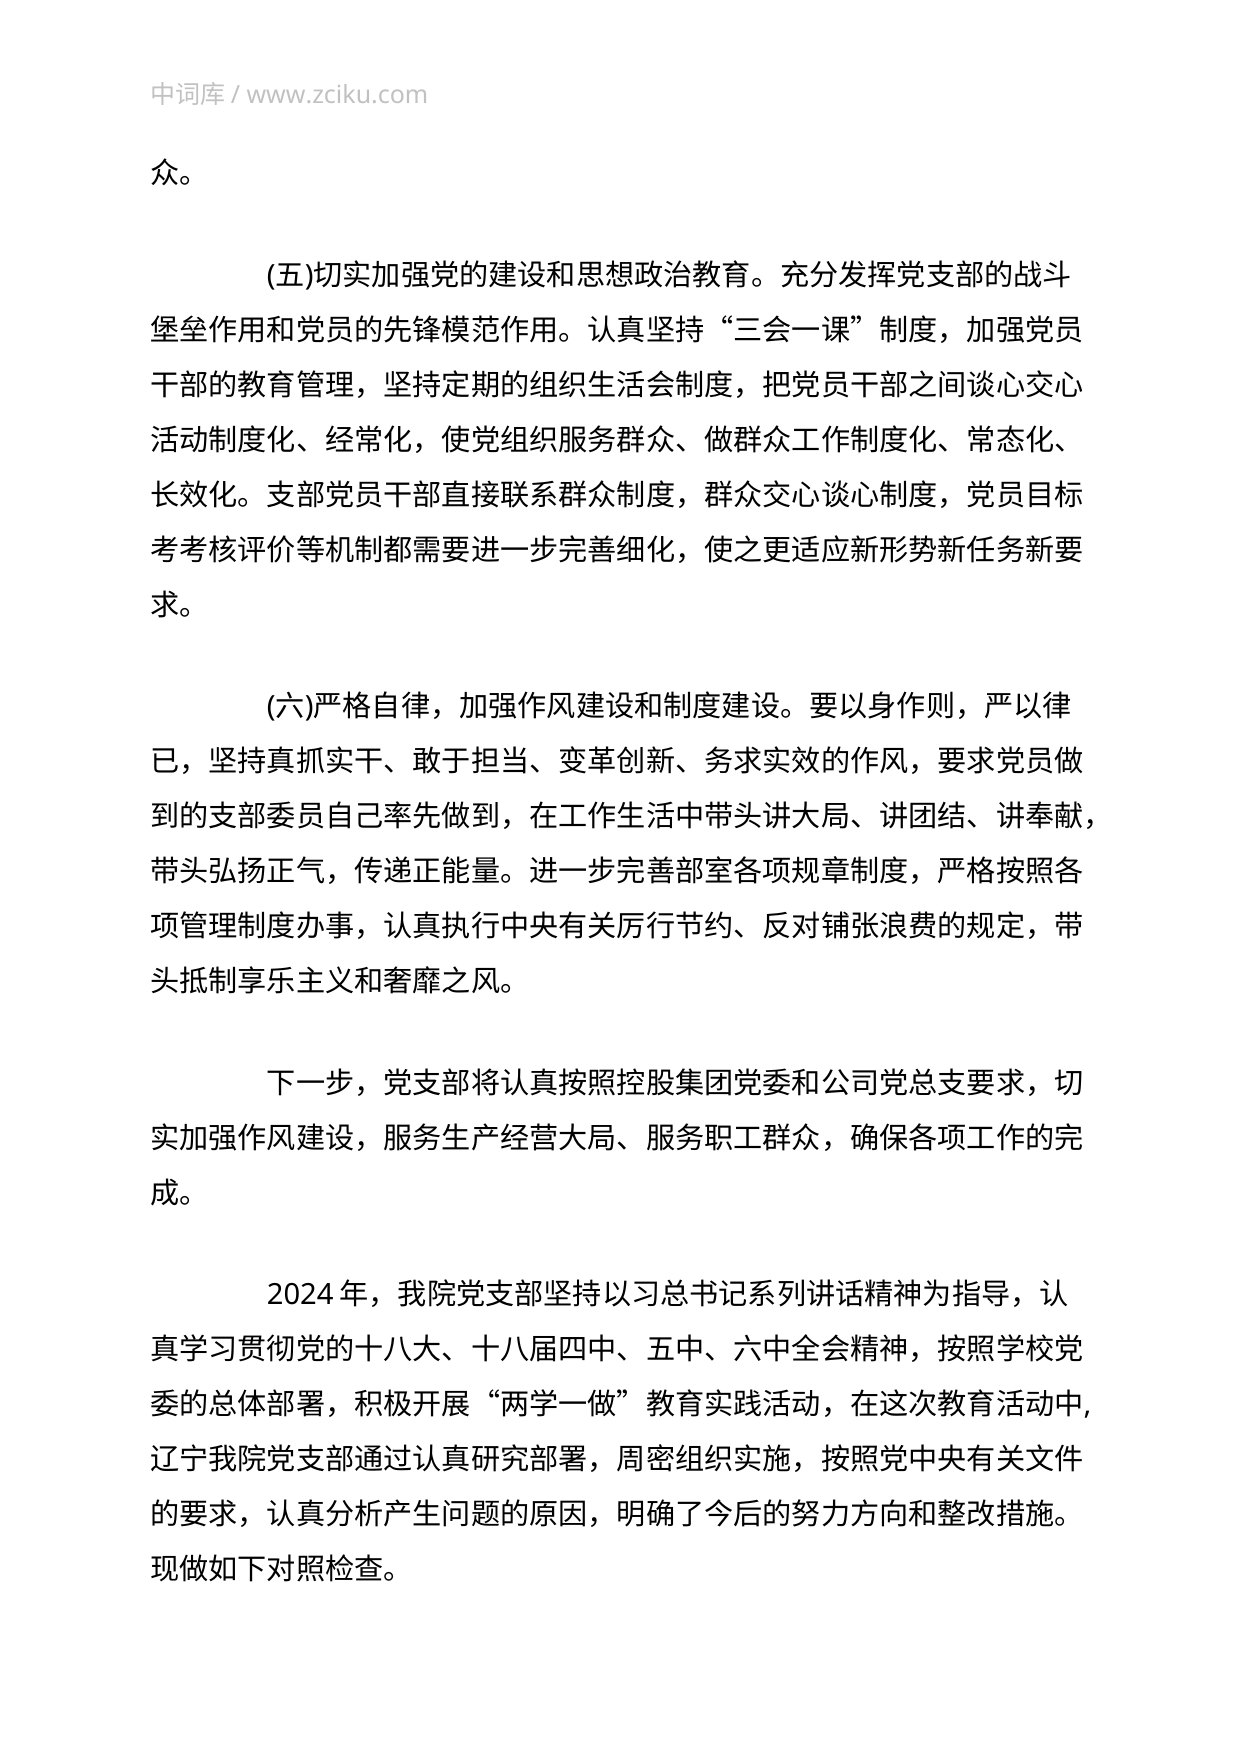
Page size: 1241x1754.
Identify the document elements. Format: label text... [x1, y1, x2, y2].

text 下一步，党支部将认真按照控股集团党委和公司党总支要求，切实加强作风建设，服务生产经营大局、服务职工群众，确保各项工作的完成。 [150, 1059, 1090, 1211]
text (六)严格自律，加强作风建设和制度建设。要以身作则，严以律已，坚持真抓实干、敢于担当、变革创新、务求实效的作风，要求党员做到的支部委员自己率先做到，在工作生活中带头讲大局、讲团结、讲奉献，带头弘扬正气，传递正能量。进一步完善部室各项规章制度，严格按照各项管理制度办事，认真执行中央有关厉行节约、反对铺张浪费的规定，带头抵制享乐主义和奢靡之风。 [150, 683, 1090, 1000]
text 2024年，我院党支部坚持以习总书记系列讲话精神为指导，认真学习贯彻党的十八大、十八届四中、五中、六中全会精神，按照学校党委的总体部署，积极开展“两学一做”教育实践活动，在这次教育活动中,辽宁我院党支部通过认真研究部署，周密组织实施，按照党中央有关文件的要求，认真分析产生问题的原因，明确了今后的努力方向和整改措施。现做如下对照检查。 [150, 1271, 1090, 1588]
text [150, 150, 1090, 192]
text (五)切实加强党的建设和思想政治教育。充分发挥党支部的战斗堡垒作用和党员的先锋模范作用。认真坚持“三会一课”制度，加强党员干部的教育管理，坚持定期的组织生活会制度，把党员干部之间谈心交心活动制度化、经常化，使党组织服务群众、做群众工作制度化、常态化、长效化。支部党员干部直接联系群众制度，群众交心谈心制度，党员目标考考核评价等机制都需要进一步完善细化，使之更适应新形势新任务新要求。 [150, 252, 1090, 623]
